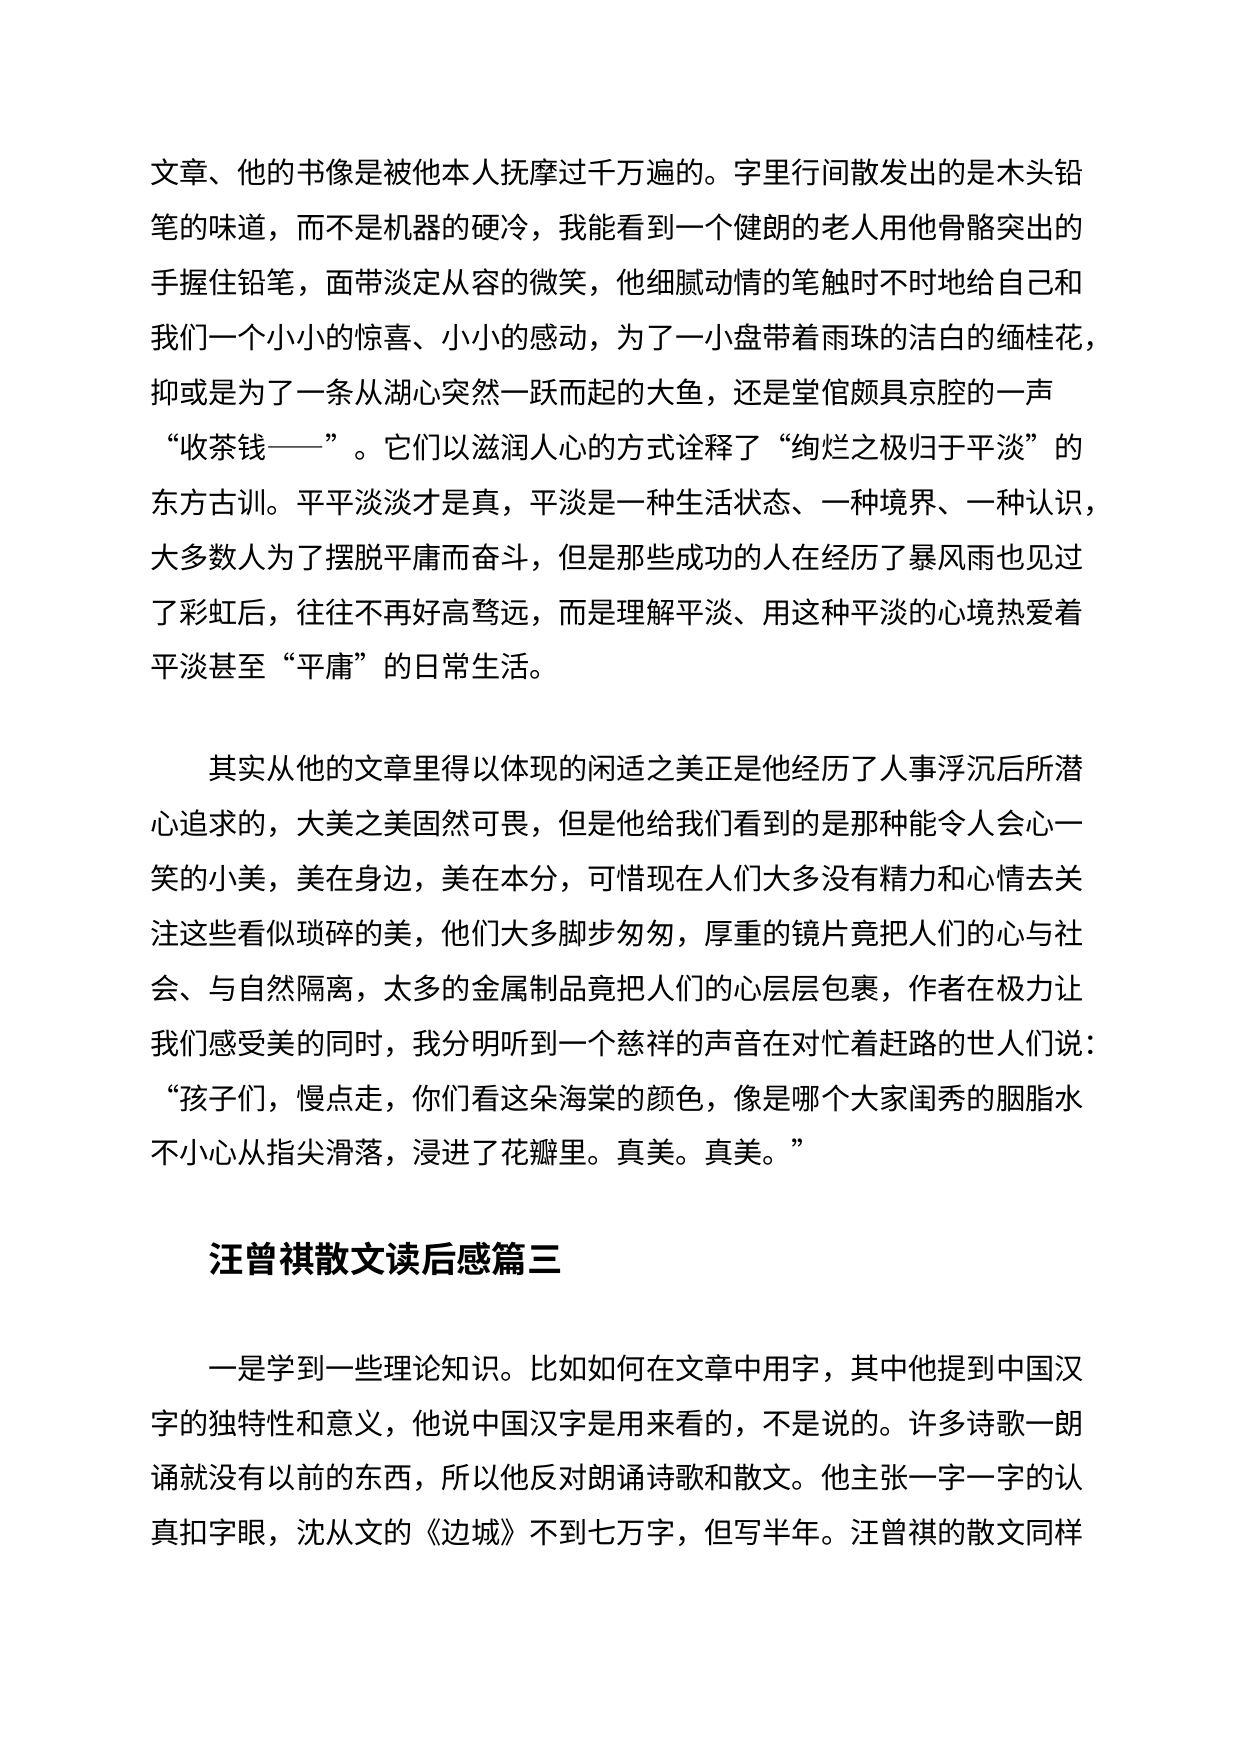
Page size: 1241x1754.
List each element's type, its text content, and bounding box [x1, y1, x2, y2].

text 其实从他的文章里得以体现的闲适之美正是他经历了人事浮沉后所潜心追求的，大美之美固然可畏，但是他给我们看到的是那种能令人会心一笑的小美，美在身边，美在本分，可惜现在人们大多没有精力和心情去关注这些看似琐碎的美，他们大多脚步匆匆，厚重的镜片竟把人们的心与社会、与自然隔离，太多的金属制品竟把人们的心层层包裹，作者在极力让我们感受美的同时，我分明听到一个慈祥的声音在对忙着赶路的世人们说：“孩子们，慢点走，你们看这朵海棠的颜色，像是哪个大家闺秀的胭脂水不小心从指尖滑落，浸进了花瓣里。真美。真美。” [150, 746, 1090, 1172]
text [150, 150, 1090, 686]
text 汪曾祺散文读后感篇三 [150, 1232, 1090, 1283]
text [150, 1345, 1090, 1552]
